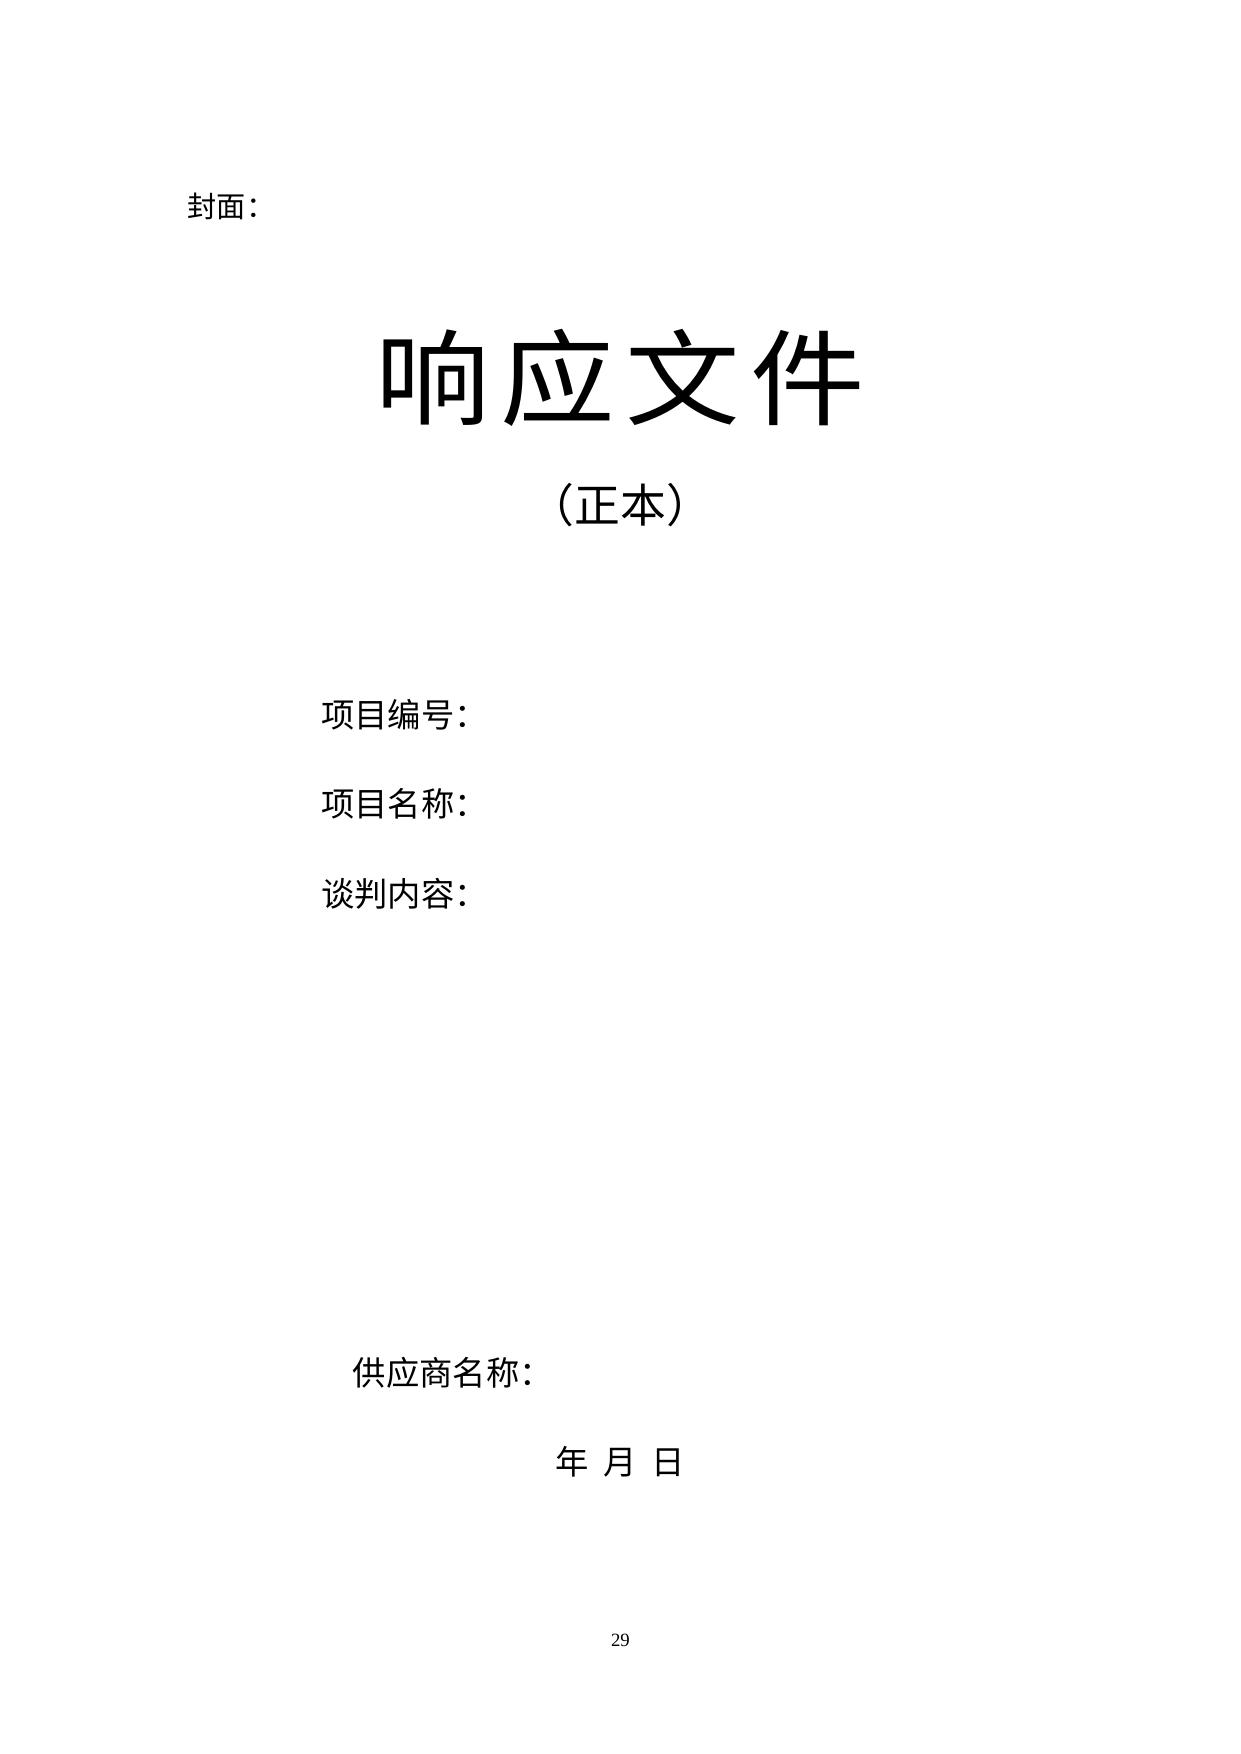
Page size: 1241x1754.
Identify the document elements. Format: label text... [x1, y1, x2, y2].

text 响应文件 [187, 291, 1053, 453]
text （正本） [187, 453, 1053, 551]
text 年 月 日 [187, 1427, 1053, 1492]
text 供应商名称： [187, 1338, 1053, 1403]
text 项目名称： [187, 770, 1053, 835]
text 封面： [187, 183, 1053, 226]
text 谈判内容： [187, 859, 1053, 924]
text 项目编号： [187, 681, 1053, 746]
